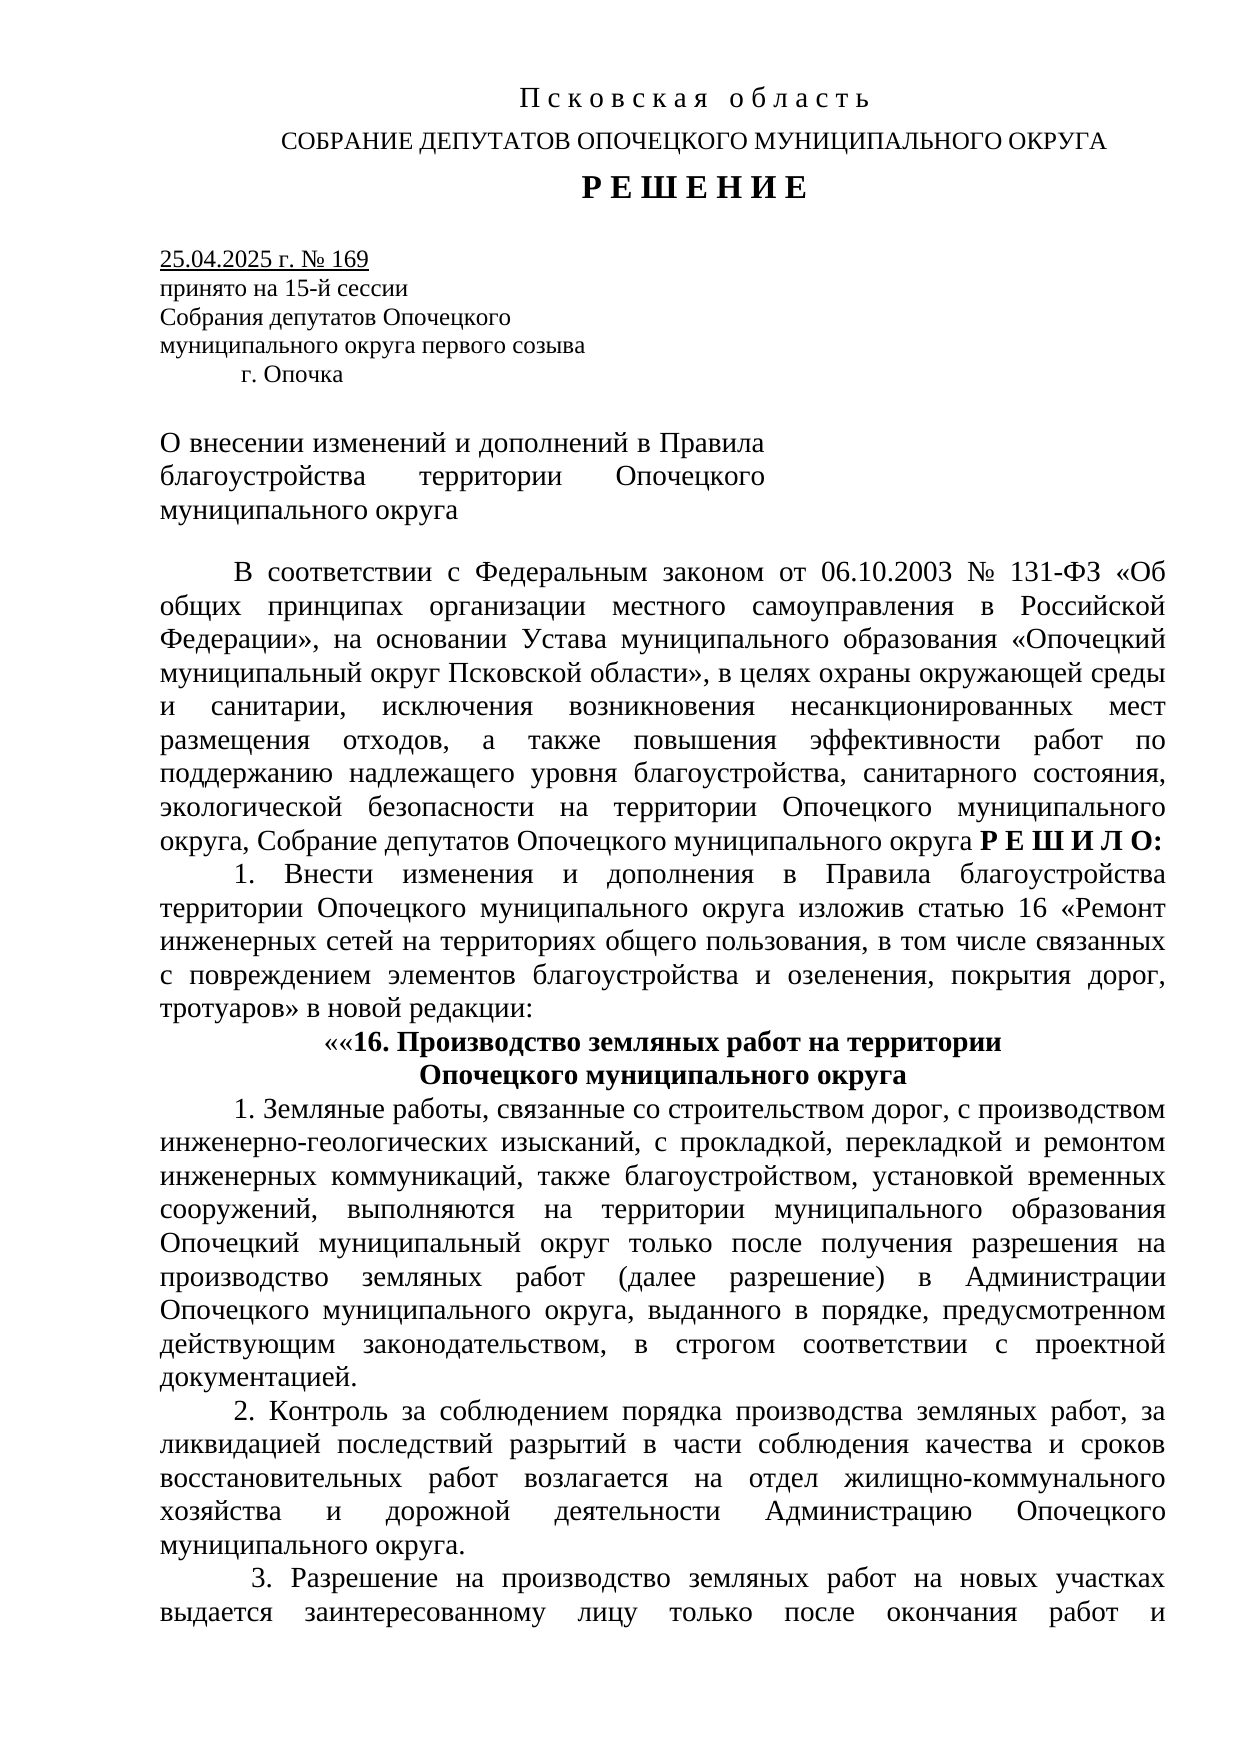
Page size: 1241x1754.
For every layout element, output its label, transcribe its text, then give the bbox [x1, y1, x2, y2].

text 2. Контроль за соблюдением порядка производства земляных работ, за ликвидацией последствий разрытий в части соблюдения качества и сроков восстановительных работ возлагается на отдел жилищно-коммунального хозяйства и дорожной деятельности Администрацию Опочецкого муниципального округа. [159, 1393, 1167, 1561]
text Опочецкого муниципального округа [159, 1057, 1167, 1091]
text принято на 15-й сессии [159, 273, 1170, 302]
text 1. Земляные работы, связанные со строительством дорог, с производством инженерно-геологических изысканий, с прокладкой, перекладкой и ремонтом инженерных коммуникаций, также благоустройством, установкой временных сооружений, выполняются на территории муниципального образования Опочецкий муниципальный округ только после получения разрешения на производство земляных работ (далее разрешение) в Администрации Опочецкого муниципального округа, выданного в порядке, предусмотренном действующим законодательством, в строгом соответствии с проектной документацией. [159, 1091, 1167, 1393]
text В соответствии с Федеральным законом от 06.10.2003 № 131-ФЗ «Об общих принципах организации местного самоуправления в Российской Федерации», на основании Устава муниципального образования «Опочецкий муниципальный округ Псковской области», в целях охраны окружающей среды и санитарии, исключения возникновения несанкционированных мест размещения отходов, а также повышения эффективности работ по поддержанию надлежащего уровня благоустройства, санитарного состояния, экологической безопасности на территории Опочецкого муниципального округа, Собрание депутатов Опочецкого муниципального округа Р Е Ш И Л О: [159, 554, 1167, 856]
text ««16. Производство земляных работ на территории [159, 1024, 1167, 1057]
text П с к о в с к а я о б л а с т ь [159, 80, 1170, 113]
text 25.04.2025 г. № 169 [159, 244, 1170, 273]
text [159, 1561, 1167, 1628]
text Р Е Ш Е Н И Е [159, 167, 1170, 206]
text СОБРАНИЕ ДЕПУТАТОВ ОПОЧЕЦКОГО МУНИЦИПАЛЬНОГО ОКРУГА [159, 126, 1170, 155]
text О внесении изменений и дополнений в Правила благоустройства территории Опочецкого муниципального округа [159, 425, 765, 526]
text 1. Внести изменения и дополнения в Правила благоустройства территории Опочецкого муниципального округа изложив статью 16 «Ремонт инженерных сетей на территориях общего пользования, в том числе связанных с повреждением элементов благоустройства и озеленения, покрытия дорог, тротуаров» в новой редакции: [159, 856, 1167, 1024]
text муниципального округа первого созыва [159, 331, 1170, 359]
text Собрания депутатов Опочецкого [159, 302, 1170, 331]
text г. Опочка [159, 359, 1170, 388]
